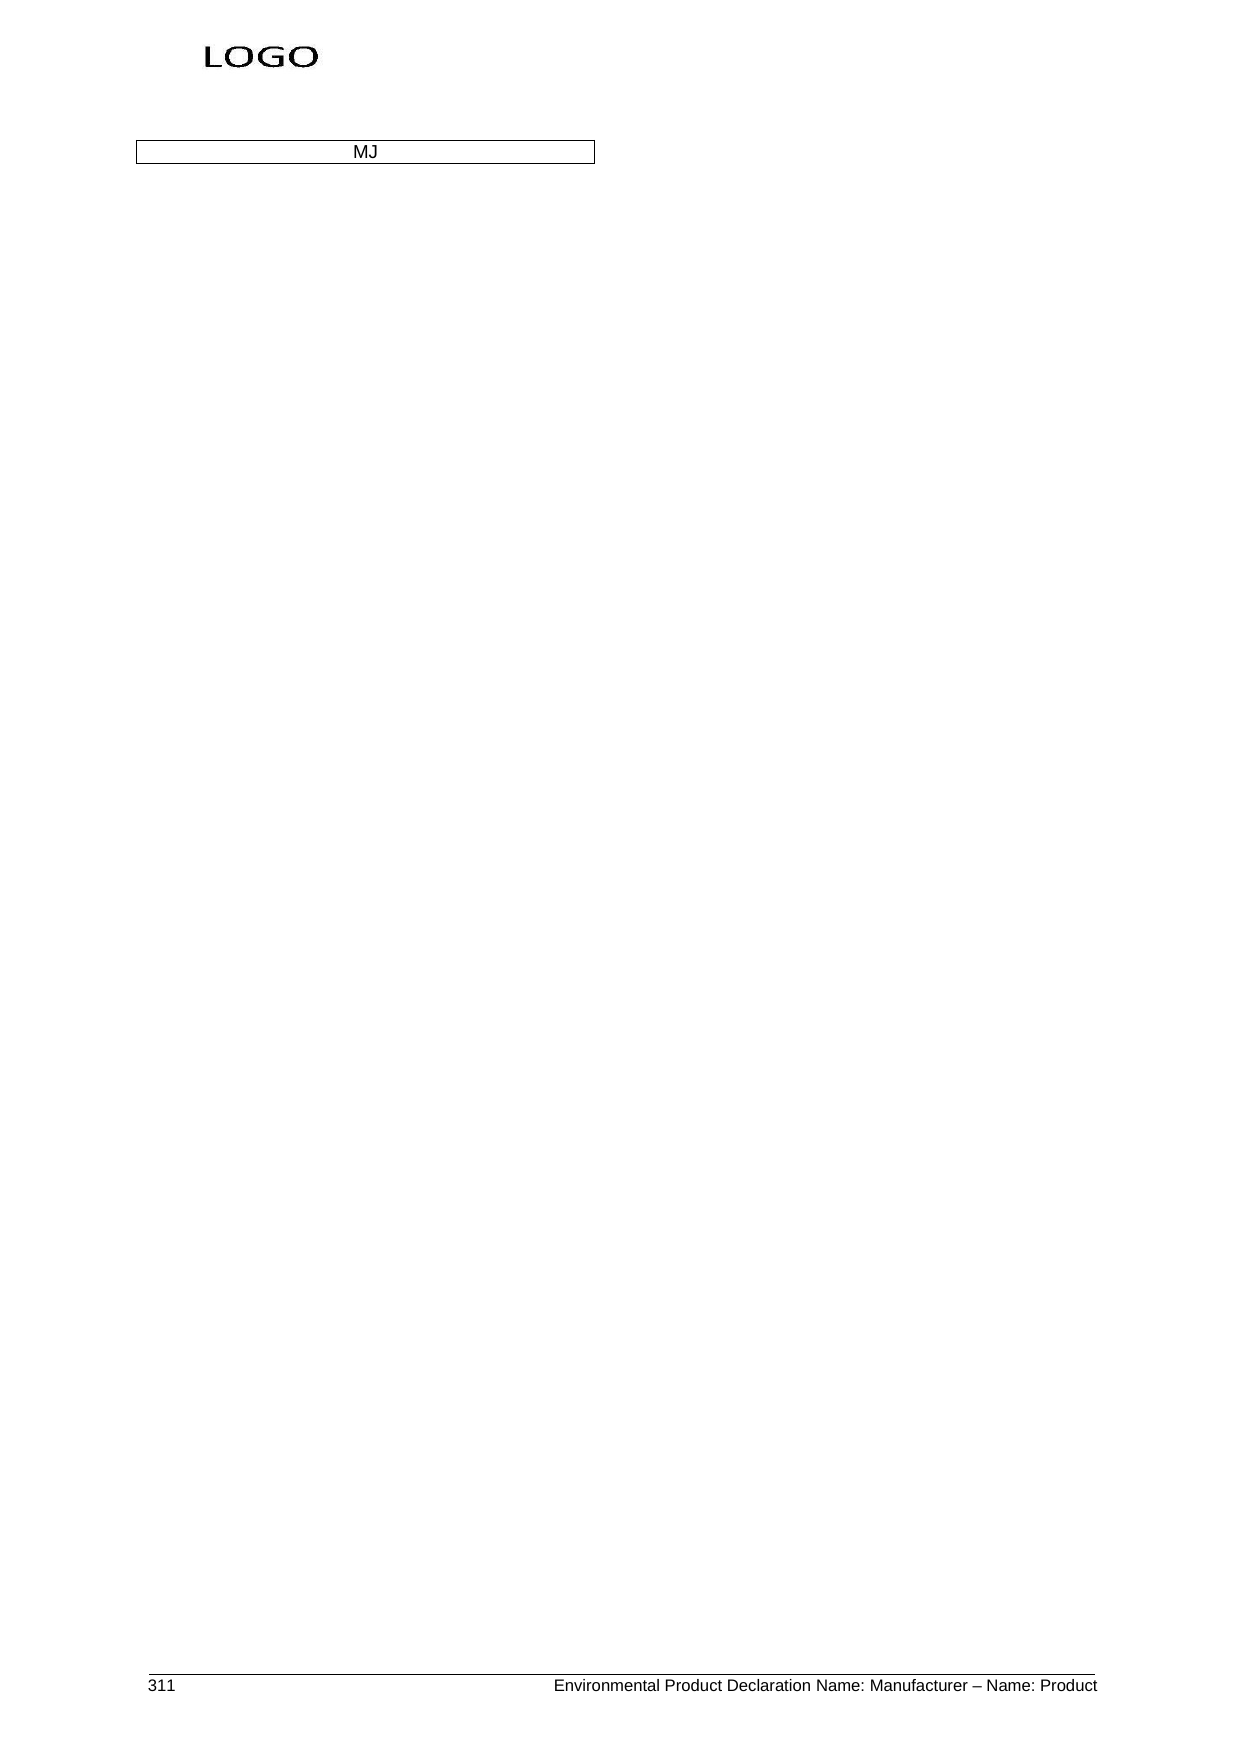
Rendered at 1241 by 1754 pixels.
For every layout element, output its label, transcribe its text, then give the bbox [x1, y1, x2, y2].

table_cell MJ [137, 141, 594, 162]
picture [148, 13, 623, 102]
